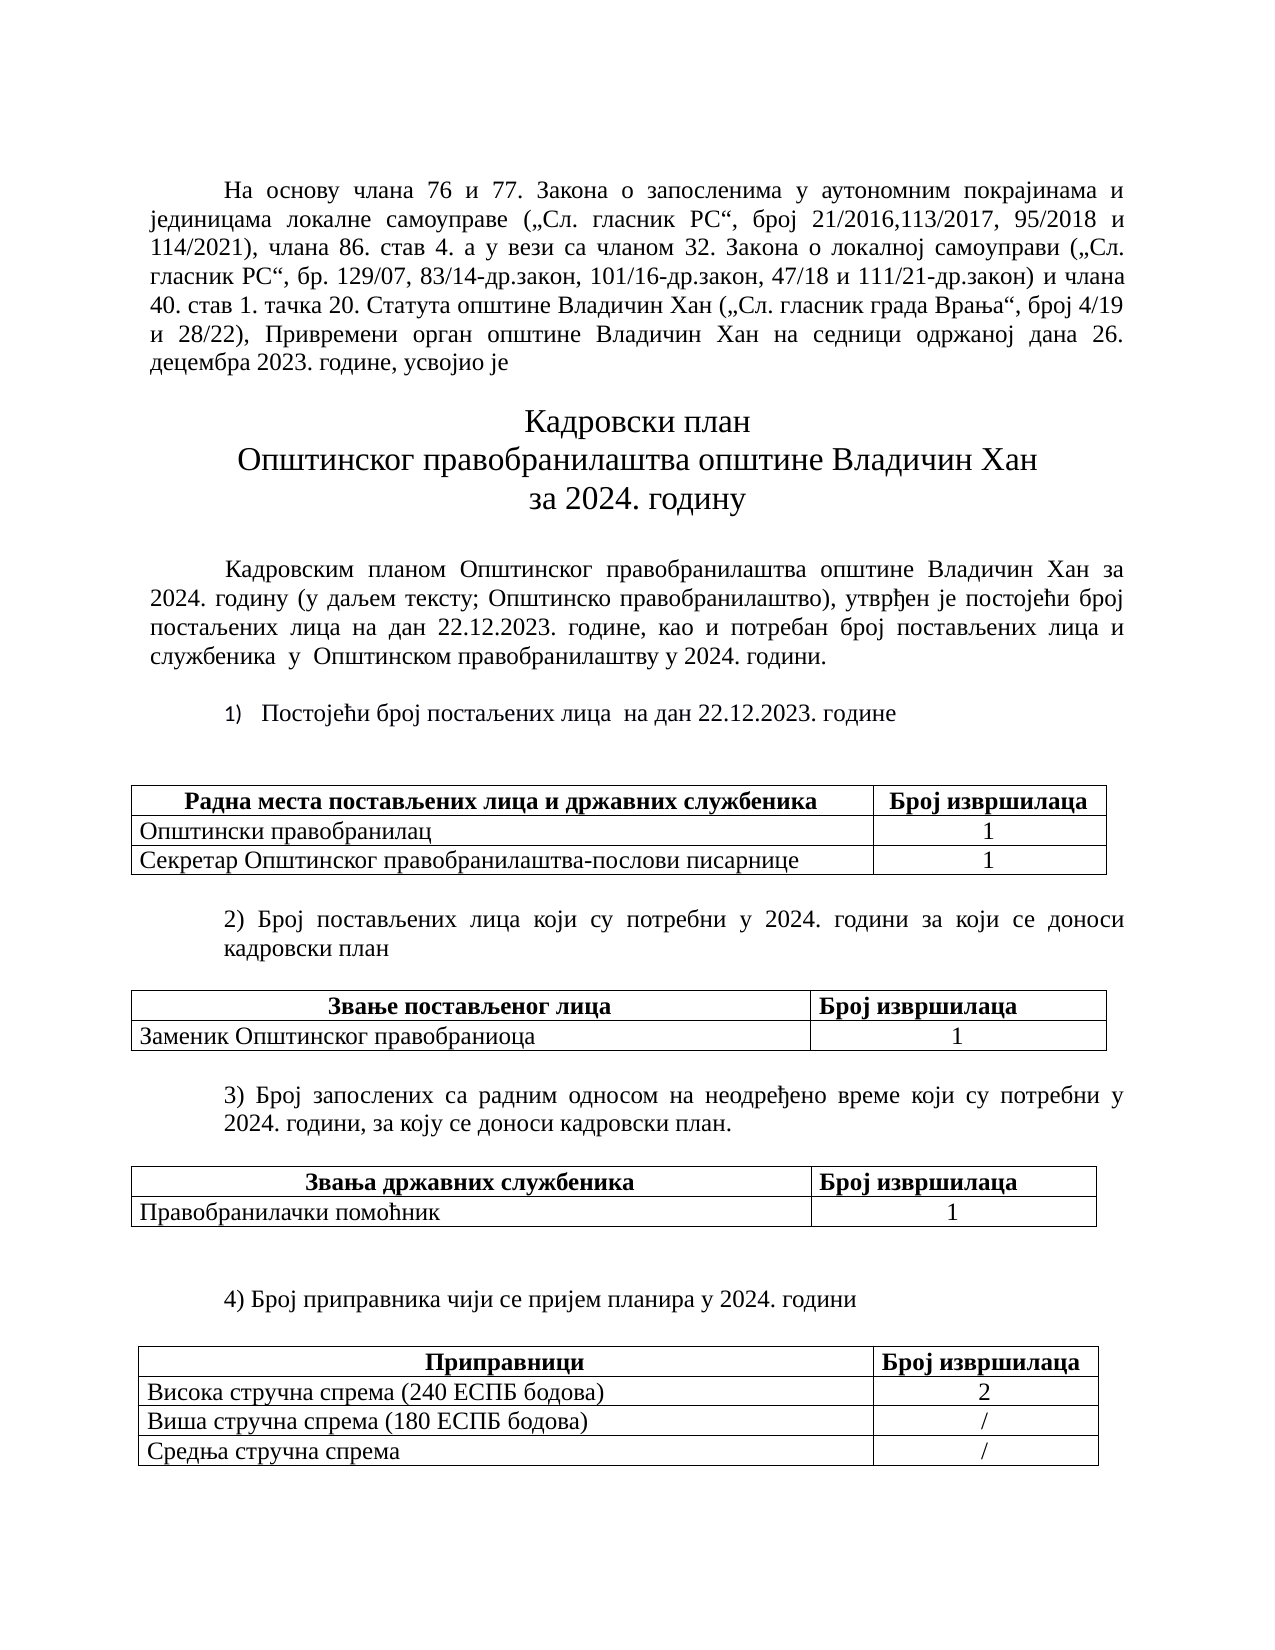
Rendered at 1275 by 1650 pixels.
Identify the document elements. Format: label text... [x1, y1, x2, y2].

table_cell Заменик Општинског правобраниoца [132, 1021, 810, 1050]
table_cell 2 [874, 1377, 1098, 1405]
table_cell / [874, 1436, 1098, 1465]
table_header Број извршилаца [812, 1167, 1096, 1196]
table_header Број извршилаца [874, 786, 1106, 815]
text На основу члана 76 и 77. Закона о запосленима у аутономним покрајинама и јединицама локалне самоуправе („Сл. гласник РС“, број 21/2016,113/2017, 95/2018 и 114/2021), члана 86. став 4. а у вези са чланом 32. Закона о локалној самоуправи („Сл. гласник РС“, бр. 129/07, 83/14-др.закон, 101/16-др.закон, 47/18 и 111/21-др.закон) и члана 40. став 1. тачка 20. Статута општине Владичин Хан („Сл. гласник града Врања“, број 4/19 и 28/22), Привремени орган општине Владичин Хан на седници одржаној дана 26. децембра 2023. године, усвојио је [150, 175, 1125, 376]
text 2) Број постављених лица који су потребни у 2024. години за који се доноси кадровски план [223, 904, 1125, 962]
table_header Звање постављеног лица [132, 991, 810, 1020]
table_header Број извршилаца [874, 1347, 1098, 1376]
table_cell 1 [812, 1197, 1096, 1226]
table_header Радна места постављених лица и државних службеника [132, 786, 873, 815]
table_cell / [874, 1406, 1098, 1435]
table_cell Правобранилачки помоћник [132, 1197, 811, 1226]
text Општинског правобранилаштва општине Владичин Хан [150, 439, 1125, 478]
text Кадровски план [150, 401, 1125, 439]
table_header Приправници [139, 1347, 873, 1376]
table_cell Секретар Општинског правобранилаштва-послови писарнице [132, 846, 873, 874]
table_header Број извршилаца [811, 991, 1106, 1020]
table_header Звања државних службеника [132, 1167, 811, 1196]
table_cell Висока стручна спрема (240 ЕСПБ бодова) [139, 1377, 873, 1405]
table_cell 1 [874, 846, 1106, 874]
table_cell Средња стручна спрема [139, 1436, 873, 1465]
table_cell Виша стручна спрема (180 ЕСПБ бодова) [139, 1406, 873, 1435]
text за 2024. годину [150, 478, 1125, 516]
list Постојећи број постаљених лица на дан 22.12.2023. године [223, 698, 1125, 727]
text 3) Број запослених са радним односом на неодређено време који су потребни у 2024. години, за коју се доноси кадровски план. [223, 1080, 1125, 1137]
text Кадровским планом Општинског правобранилаштва општине Владичин Хан за 2024. годину (у даљем тексту; Општинско правобранилаштво), утврђен је постојећи број постаљених лица на дан 22.12.2023. године, као и потребан број постављених лица и службеника у Општинском правобранилаштву у 2024. години. [150, 554, 1125, 669]
table_cell Општински правобранилац [132, 816, 873, 844]
table_cell 1 [874, 816, 1106, 844]
table_cell 1 [811, 1021, 1106, 1050]
text 4) Број приправника чији се пријем планира у 2024. години [223, 1284, 1125, 1313]
